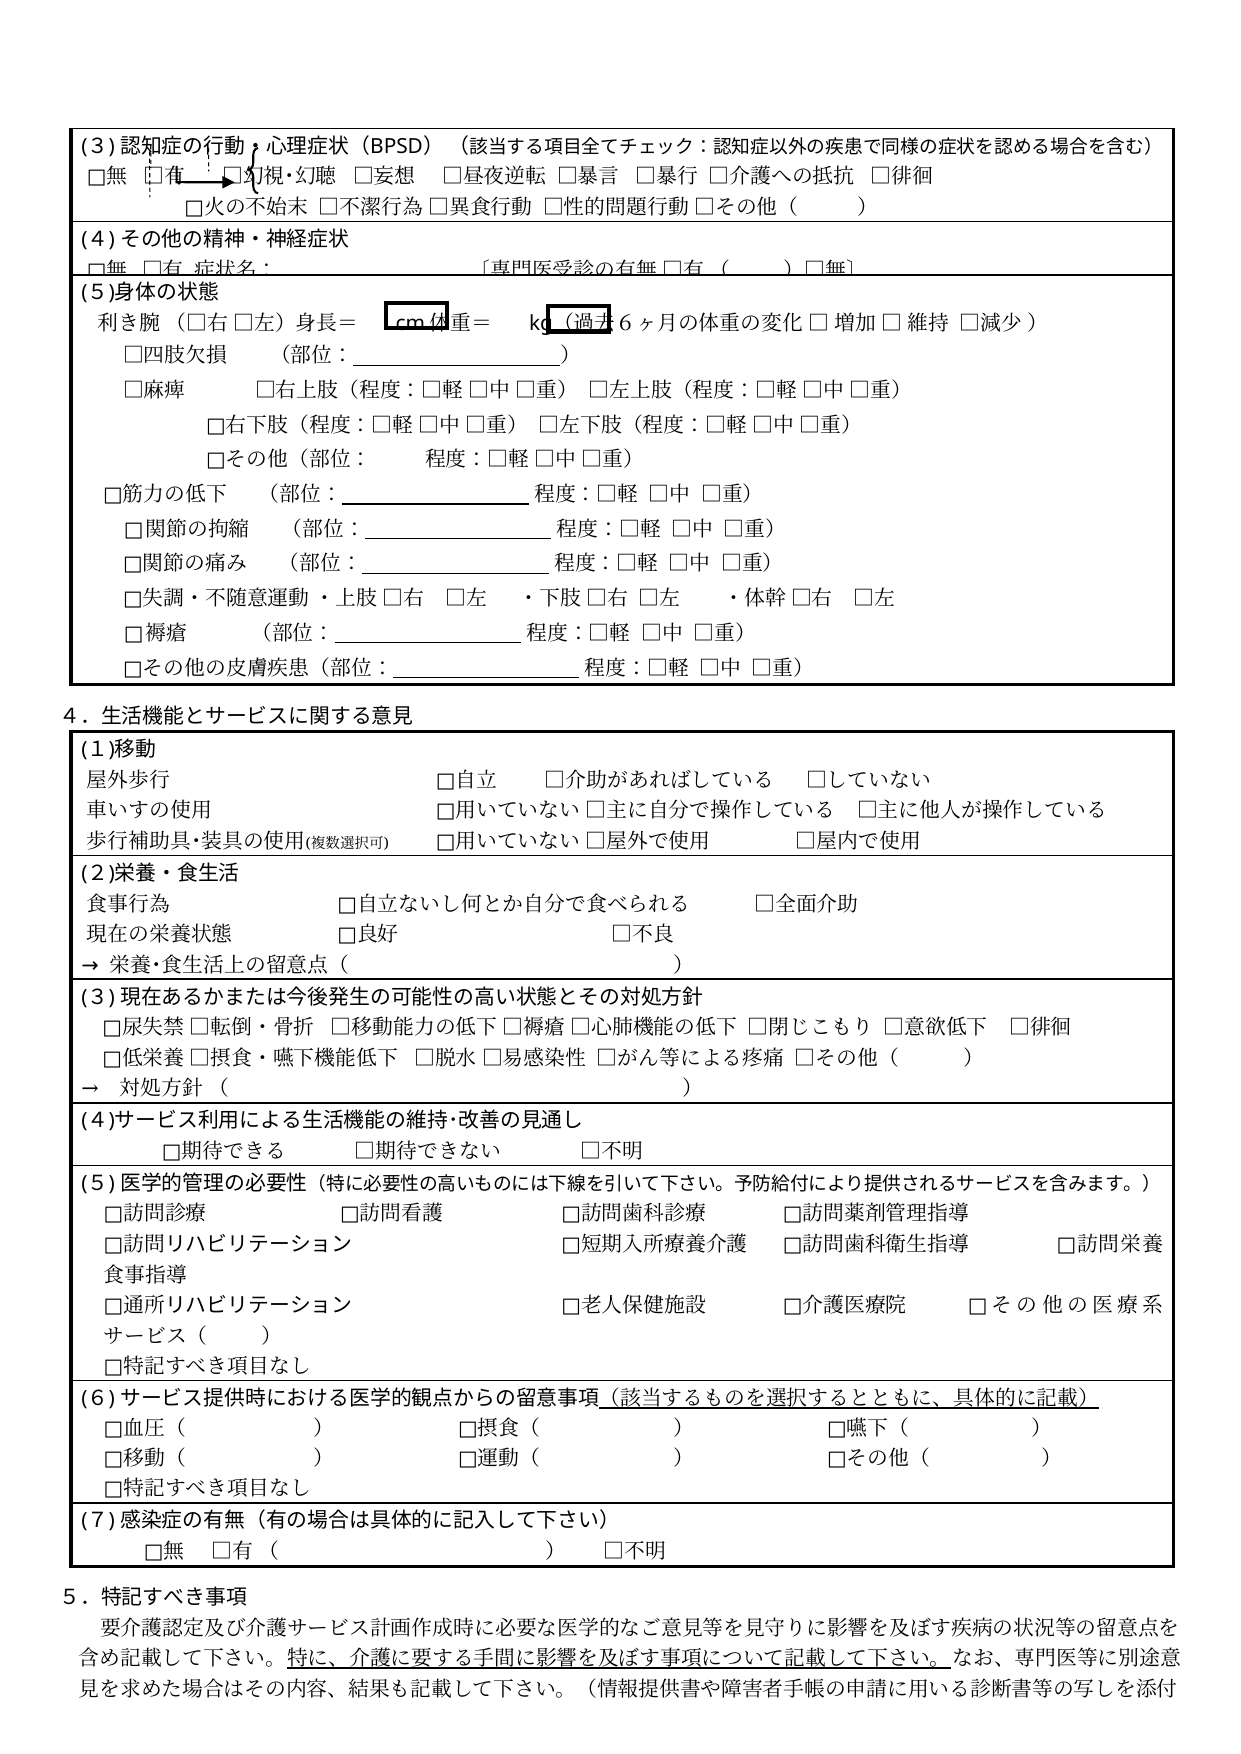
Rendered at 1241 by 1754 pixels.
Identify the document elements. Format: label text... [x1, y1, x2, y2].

table_cell (５)身体の状態 利き腕 （□右 □左）身長＝ cm体重＝ kg（過去６ヶ月の体重の変化 □ 増加 □ 維持 □減少 ） □四肢欠損 （部位： ） □麻痺 □右上肢（程度：□軽 □中 □重） □左上肢（程度：□軽 □中 □重） □右下肢（程度：□軽 □中 □重） □左下肢（程度：□軽 □中 □重） □その他（部位： 程度：□軽 □中 □重） □筋力の低下 （部位： 程度：□軽 □中 □重） 関節の拘縮 （部位： 程度：□軽 □中 □重） □関節の痛み （部位： 程度：□軽 □中 □重） □失調・不随意運動 ・上肢 □右 □左 ・下肢 □右 □左 ・体幹 □右 □左 褥瘡 （部位： 程度：□軽 □中 □重） □その他の皮膚疾患（部位： 程度：□軽 □中 □重） [73, 276, 1172, 683]
table_cell (７) 感染症の有無（有の場合は具体的に記入して下さい） □無 □有 （ ） □不明 [73, 1504, 1172, 1564]
table_cell (２)栄養・食生活 食事行為 現在の栄養状態 [73, 856, 327, 948]
table_cell (６) サービス提供時における医学的観点からの留意事項（該当するものを選択するとともに、具体的に記載） □血圧（ ） □摂食（ ） □嚥下（ ） □移動（ ） □運動（ ） □その他（ ） □特記すべき項目なし [73, 1381, 1172, 1502]
table_cell □自立ないし何とか自分で食べられる □全面介助 □良好 □不良 [327, 856, 1172, 948]
table_cell (３) 認知症の行動・心理症状（BPSD） （該当する項目全てチェック：認知症以外の疾患で同様の症状を認める場合を含む） □無 □有 □幻視･幻聴 □妄想 □昼夜逆転 □暴言 □暴行 □介護への抵抗 □徘徊 □火の不始末 □不潔行為 □異食行動 □性的問題行動 □その他（ ） [73, 129, 1172, 221]
text ５．特記すべき事項 [59, 1580, 1181, 1611]
text ４．生活機能とサービスに関する意見 [59, 699, 1181, 729]
table_cell (４) その他の精神・神経症状 □無 □有 症状名： 〔専門医受診の有無 □有 （ ）□無〕 [73, 222, 1172, 274]
table_header (１)移動 屋外歩行 車いすの使用 歩行補助具･装具の使用(複数選択可) [73, 733, 425, 855]
table_cell (５) 医学的管理の必要性（特に必要性の高いものには下線を引いて下さい。予防給付により提供されるサービスを含みます。） □訪問診療 □訪問看護 □訪問歯科診療 □訪問薬剤管理指導 □訪問リハビリテーション □短期入所療養介護 □訪問歯科衛生指導 □訪問栄養食事指導 □通所リハビリテーション □老人保健施設 □介護医療院 □その他の医療系サービス（ ） □特記すべき項目なし [73, 1166, 1172, 1380]
table_cell → 栄養･食生活上の留意点（ ） [73, 948, 1172, 978]
table_header □自立 □介助があればしている □していない □用いていない □主に自分で操作している □主に他人が操作している □用いていない □屋外で使用 □屋内で使用 [425, 733, 1172, 855]
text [79, 1611, 1181, 1702]
table_cell (４)サービス利用による生活機能の維持･改善の見通し □期待できる □期待できない □不明 [73, 1104, 1172, 1164]
table_cell (３) 現在あるかまたは今後発生の可能性の高い状態とその対処方針 □尿失禁 □転倒・骨折 □移動能力の低下 □褥瘡 □心肺機能の低下 □閉じこもり □意欲低下 □徘徊 □低栄養 □摂食・嚥下機能低下 □脱水 □易感染性 □がん等による疼痛 □その他（ ） → 対処方針 （ ） [73, 980, 1172, 1102]
